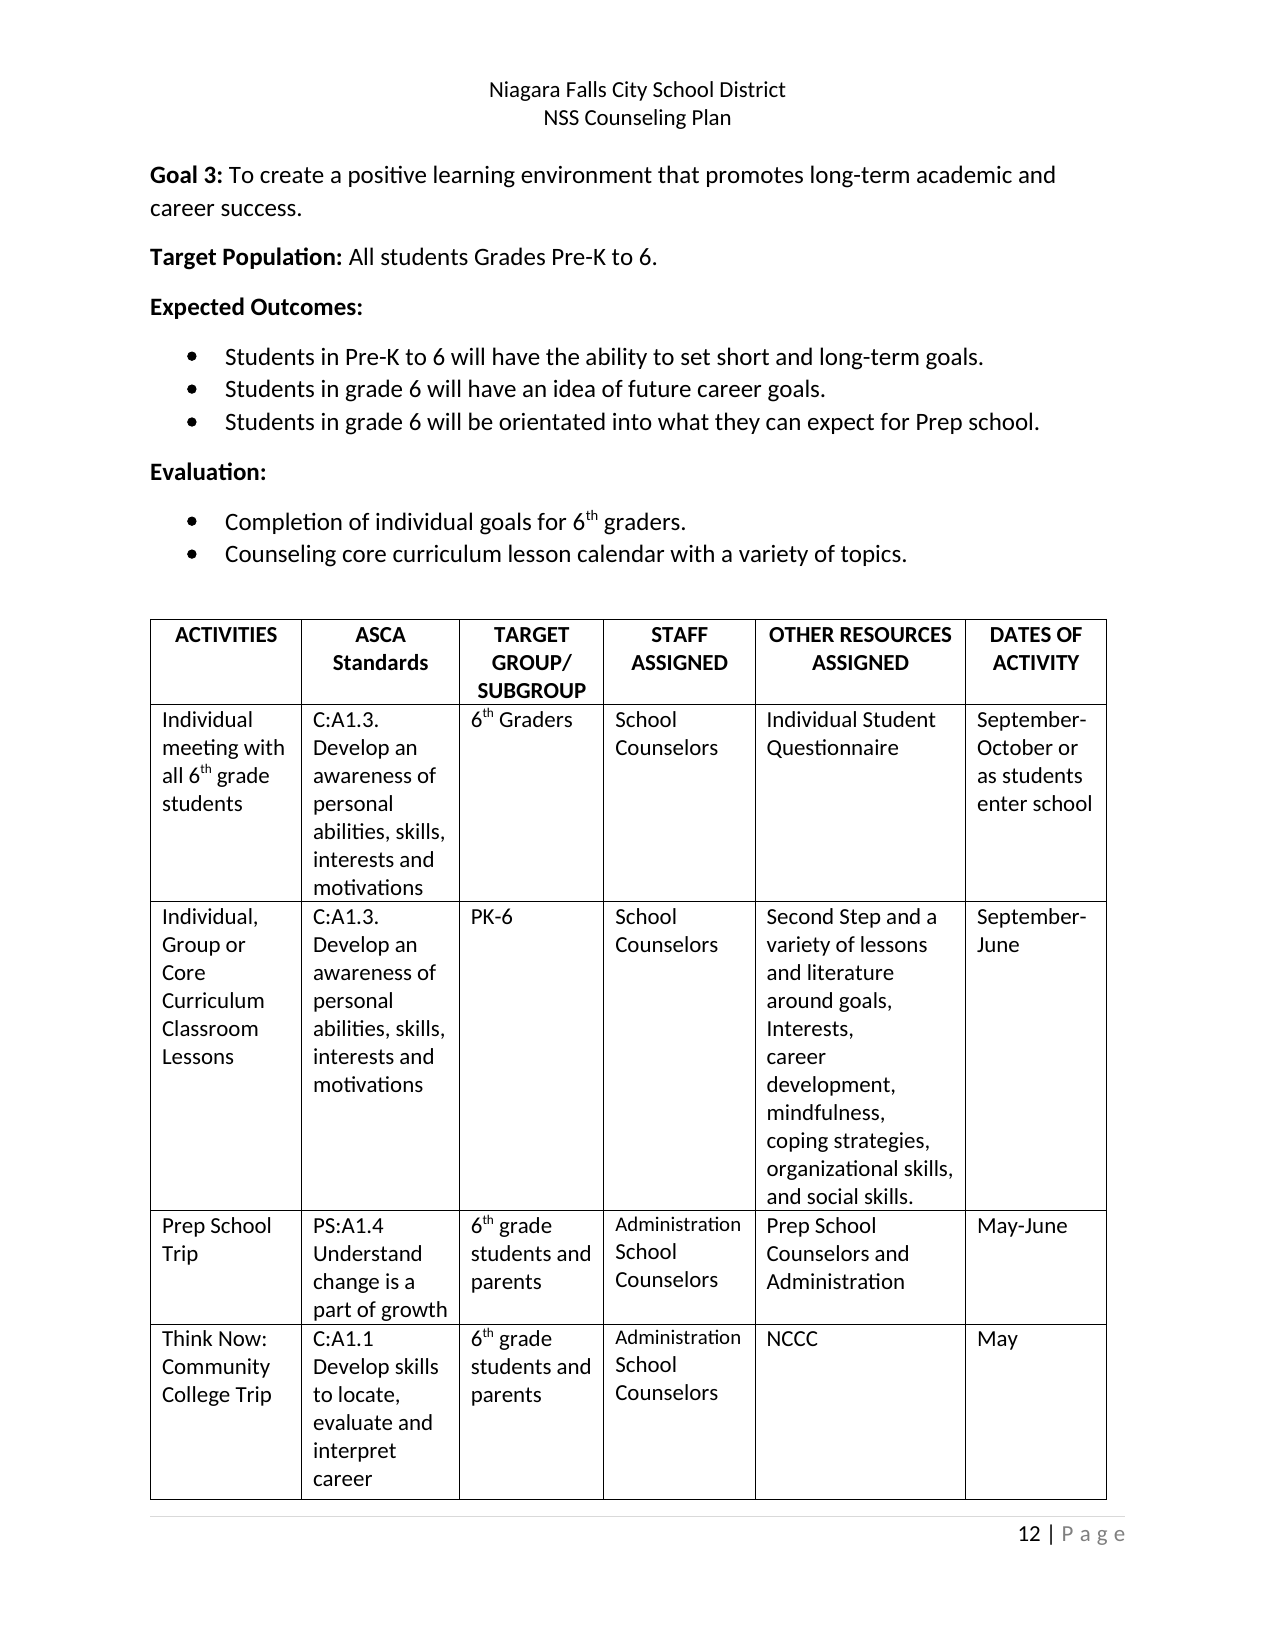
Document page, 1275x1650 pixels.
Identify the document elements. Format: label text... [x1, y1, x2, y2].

list Students in Pre-K to 6 will have the ability to set short and long-term goals. [187, 341, 1125, 371]
list Students in grade 6 will be orientated into what they can expect for Prep school. [187, 407, 1125, 437]
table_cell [151, 1325, 301, 1499]
table_cell Administration School Counselors [604, 1211, 755, 1323]
table_cell PK-6 [460, 902, 603, 1210]
table_cell C:A1.3. Develop an awareness of personal abilities, skills, interests and motivations [302, 705, 459, 901]
table_header OTHER RESOURCES ASSIGNED [756, 620, 965, 704]
table_cell September-June [966, 902, 1106, 1210]
table_cell Second Step and a variety of lessons and literature around goals, Interests, career development, mindfulness, coping strategies, organizational skills, and social skills. [756, 902, 965, 1210]
table_header ASCA Standards [302, 620, 459, 704]
list Counseling core curriculum lesson calendar with a variety of topics. [187, 539, 1125, 569]
table_cell NCCC [756, 1325, 965, 1499]
text Evaluation: [150, 456, 1125, 487]
table_cell September- October or as students enter school [966, 705, 1106, 901]
table_cell May [966, 1325, 1106, 1499]
table_cell Individual meeting with all 6th grade students [151, 705, 301, 901]
table_cell Prep School Trip [151, 1211, 301, 1323]
text Target Population: All students Grades Pre-K to 6. [150, 242, 1125, 272]
text Goal 3: To create a positive learning environment that promotes long-term academic and career success. [150, 159, 1125, 222]
table_header STAFF ASSIGNED [604, 620, 755, 704]
text Expected Outcomes: [150, 291, 1125, 322]
table_cell Prep School Counselors and Administration [756, 1211, 965, 1323]
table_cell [460, 1325, 603, 1499]
table_header TARGET GROUP/ SUBGROUP [460, 620, 603, 704]
table_cell School Counselors [604, 902, 755, 1210]
table_cell Individual Student Questionnaire [756, 705, 965, 901]
table_cell 6th Graders [460, 705, 603, 901]
table_header ACTIVITIES [151, 620, 301, 704]
list Completion of individual goals for 6th graders. [187, 506, 1125, 536]
table_cell School Counselors [604, 705, 755, 901]
table_cell Individual, Group or Core Curriculum Classroom Lessons [151, 902, 301, 1210]
table_cell May-June [966, 1211, 1106, 1323]
table_cell 6th grade students and parents [460, 1211, 603, 1323]
table_header DATES OF ACTIVITY [966, 620, 1106, 704]
table_cell PS:A1.4 Understand change is a part of growth [302, 1211, 459, 1323]
list Students in grade 6 will have an idea of future career goals. [187, 374, 1125, 404]
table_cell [604, 1325, 755, 1499]
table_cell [302, 1325, 459, 1499]
table_cell C:A1.3. Develop an awareness of personal abilities, skills, interests and motivations [302, 902, 459, 1210]
